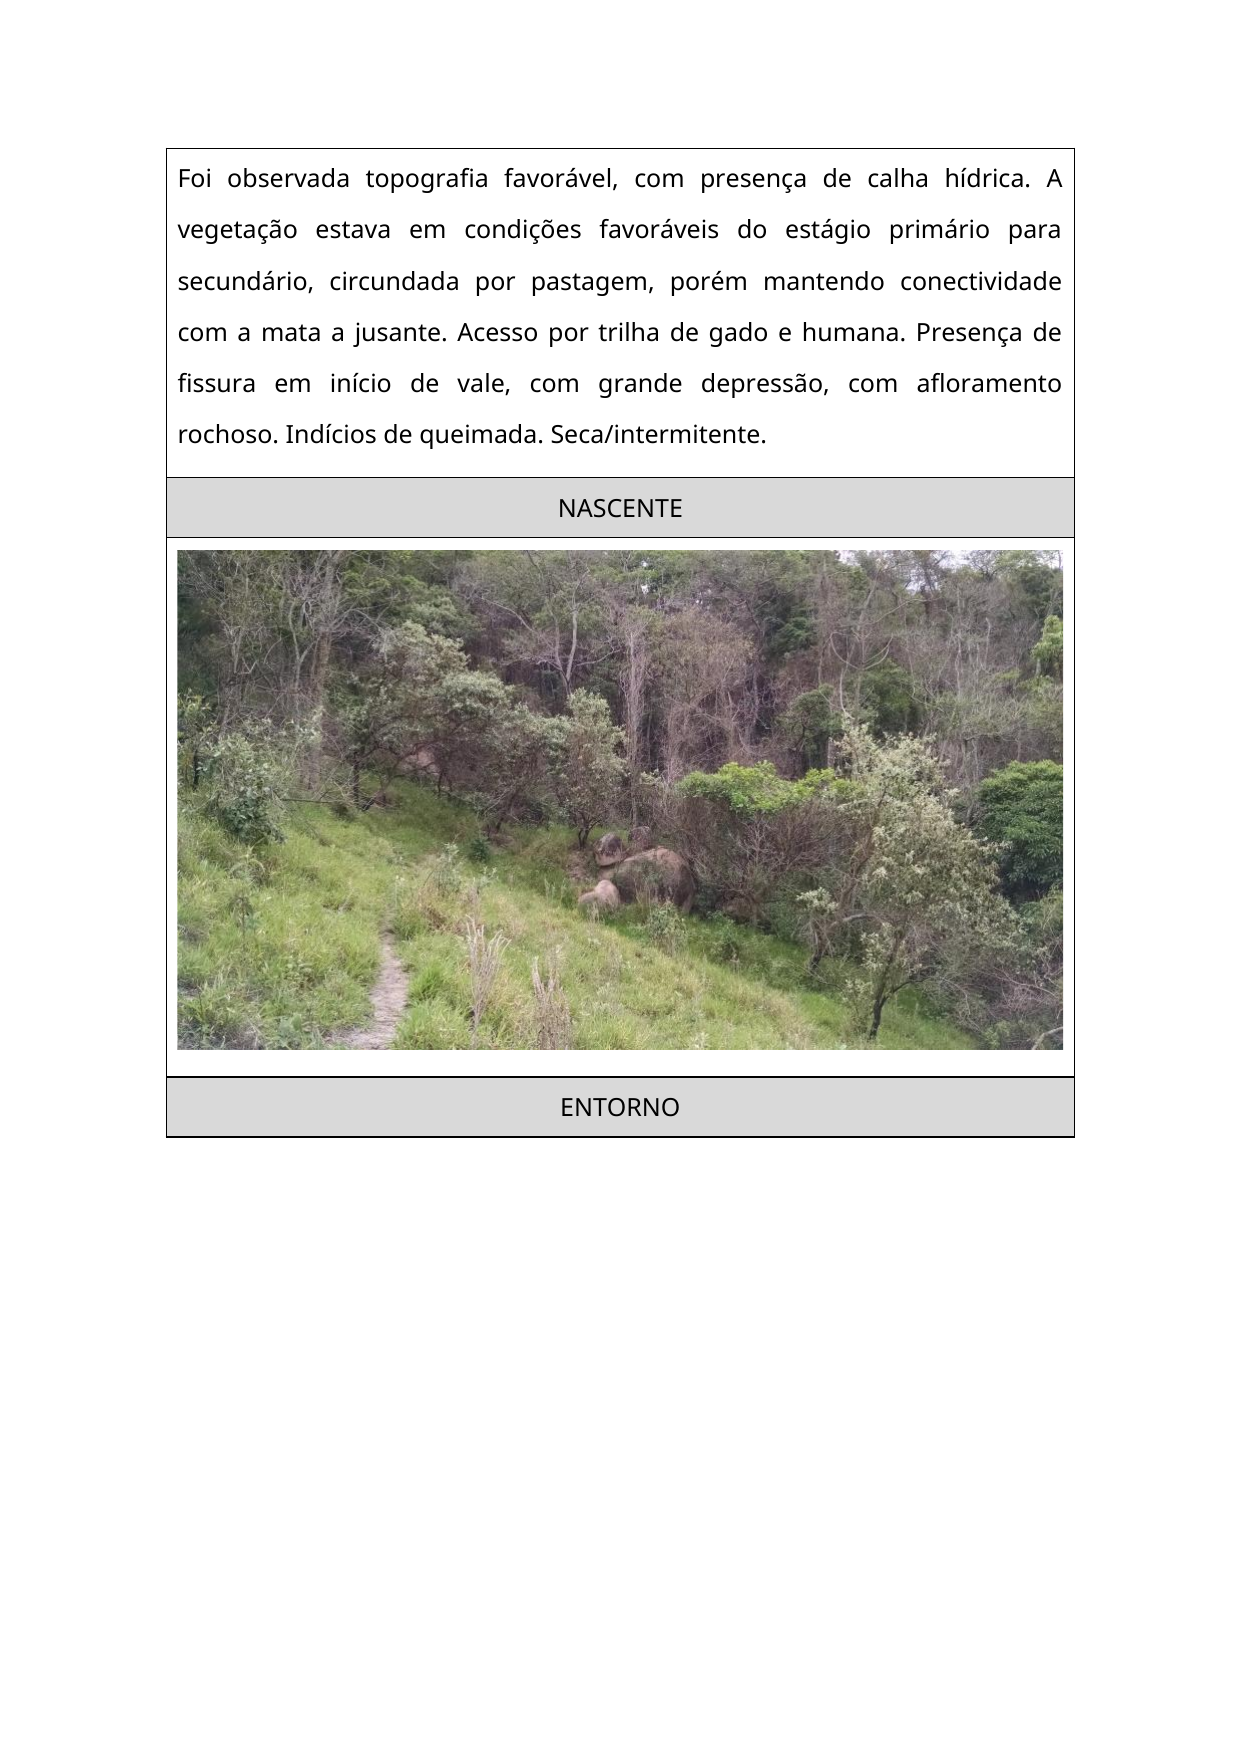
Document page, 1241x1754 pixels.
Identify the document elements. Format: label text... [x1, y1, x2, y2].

picture [177, 550, 1064, 1050]
table_cell ENTORNO [167, 1078, 1074, 1136]
table_cell Foi observada topografia favorável, com presença de calha hídrica. A vegetação estava em condições favoráveis do estágio primário para secundário, circundada por pastagem, porém mantendo conectividade com a mata a jusante. Acesso por trilha de gado e humana. Presença de fissura em início de vale, com grande depressão, com afloramento rochoso. Indícios de queimada. Seca/intermitente. [167, 149, 1074, 477]
table_cell [167, 538, 1074, 1076]
table_cell NASCENTE [167, 478, 1074, 537]
